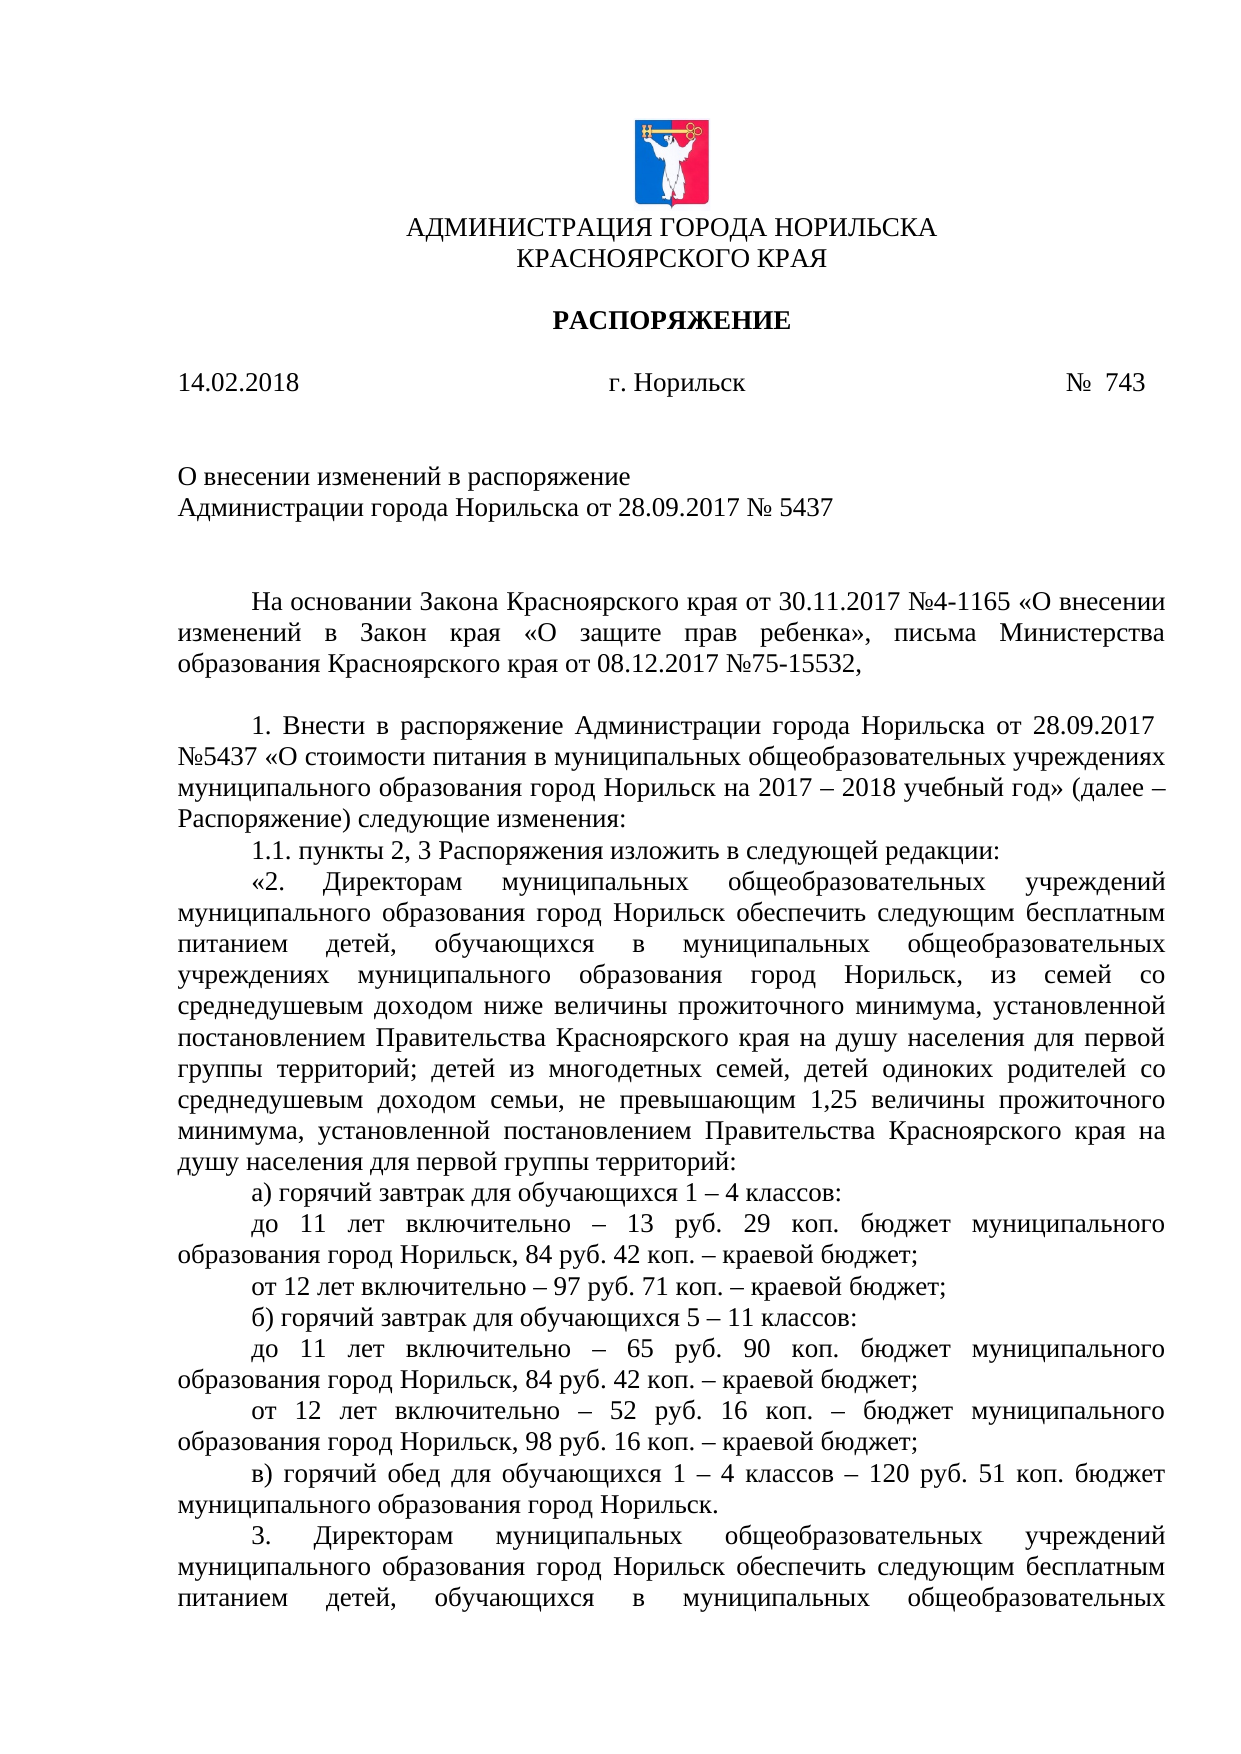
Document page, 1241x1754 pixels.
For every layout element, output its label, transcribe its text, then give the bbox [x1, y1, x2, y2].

text АДМИНИСТРАЦИЯ ГОРОДА НОРИЛЬСКА [177, 211, 1167, 242]
text На основании Закона Красноярского края от 30.11.2017 №4-1165 «О внесении изменений в Закон края «О защите прав ребенка», письма Министерства образования Красноярского края от 08.12.2017 №75-15532, [177, 584, 1167, 678]
text до 11 лет включительно – 65 руб. 90 коп. бюджет муниципального образования город Норильск, 84 руб. 42 коп. – краевой бюджет; [177, 1332, 1167, 1394]
text РАСПОРЯЖЕНИЕ [177, 304, 1167, 335]
text О внесении изменений в распоряжение [177, 460, 1167, 491]
text б) горячий завтрак для обучающихся 5 – 11 классов: [177, 1301, 1167, 1332]
text от 12 лет включительно – 52 руб. 16 коп. – бюджет муниципального образования город Норильск, 98 руб. 16 коп. – краевой бюджет; [177, 1394, 1167, 1457]
text до 11 лет включительно – 13 руб. 29 коп. бюджет муниципального образования город Норильск, 84 руб. 42 коп. – краевой бюджет; [177, 1207, 1167, 1270]
text в) горячий обед для обучающихся 1 – 4 классов – 120 руб. 51 коп. бюджет муниципального образования город Норильск. [177, 1457, 1167, 1519]
text от 12 лет включительно – 97 руб. 71 коп. – краевой бюджет; [177, 1270, 1167, 1301]
text 1.1. пункты 2, 3 Распоряжения изложить в следующей редакции: [177, 834, 1167, 865]
picture [633, 118, 711, 211]
text Администрации города Норильска от 28.09.2017 № 5437 [177, 491, 1167, 522]
text 1. Внести в распоряжение Администрации города Норильска от 28.09.2017 №5437 «О стоимости питания в муниципальных общеобразовательных учреждениях муниципального образования город Норильск на 2017 – 2018 учебный год» (далее – Распоряжение) следующие изменения: [177, 709, 1167, 834]
text а) горячий завтрак для обучающихся 1 – 4 классов: [177, 1176, 1167, 1207]
text 14.02.2018 г. Норильск № 743 [177, 367, 1167, 398]
text «2. Директорам муниципальных общеобразовательных учреждений муниципального образования город Норильск обеспечить следующим бесплатным питанием детей, обучающихся в муниципальных общеобразовательных учреждениях муниципального образования город Норильск, из семей со среднедушевым доходом ниже величины прожиточного минимума, установленной постановлением Правительства Красноярского края на душу населения для первой группы территорий; детей из многодетных семей, детей одиноких родителей со среднедушевым доходом семьи, не превышающим 1,25 величины прожиточного минимума, установленной постановлением Правительства Красноярского края на душу населения для первой группы территорий: [177, 865, 1167, 1176]
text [177, 1519, 1167, 1612]
text КРАСНОЯРСКОГО КРАЯ [177, 242, 1167, 273]
